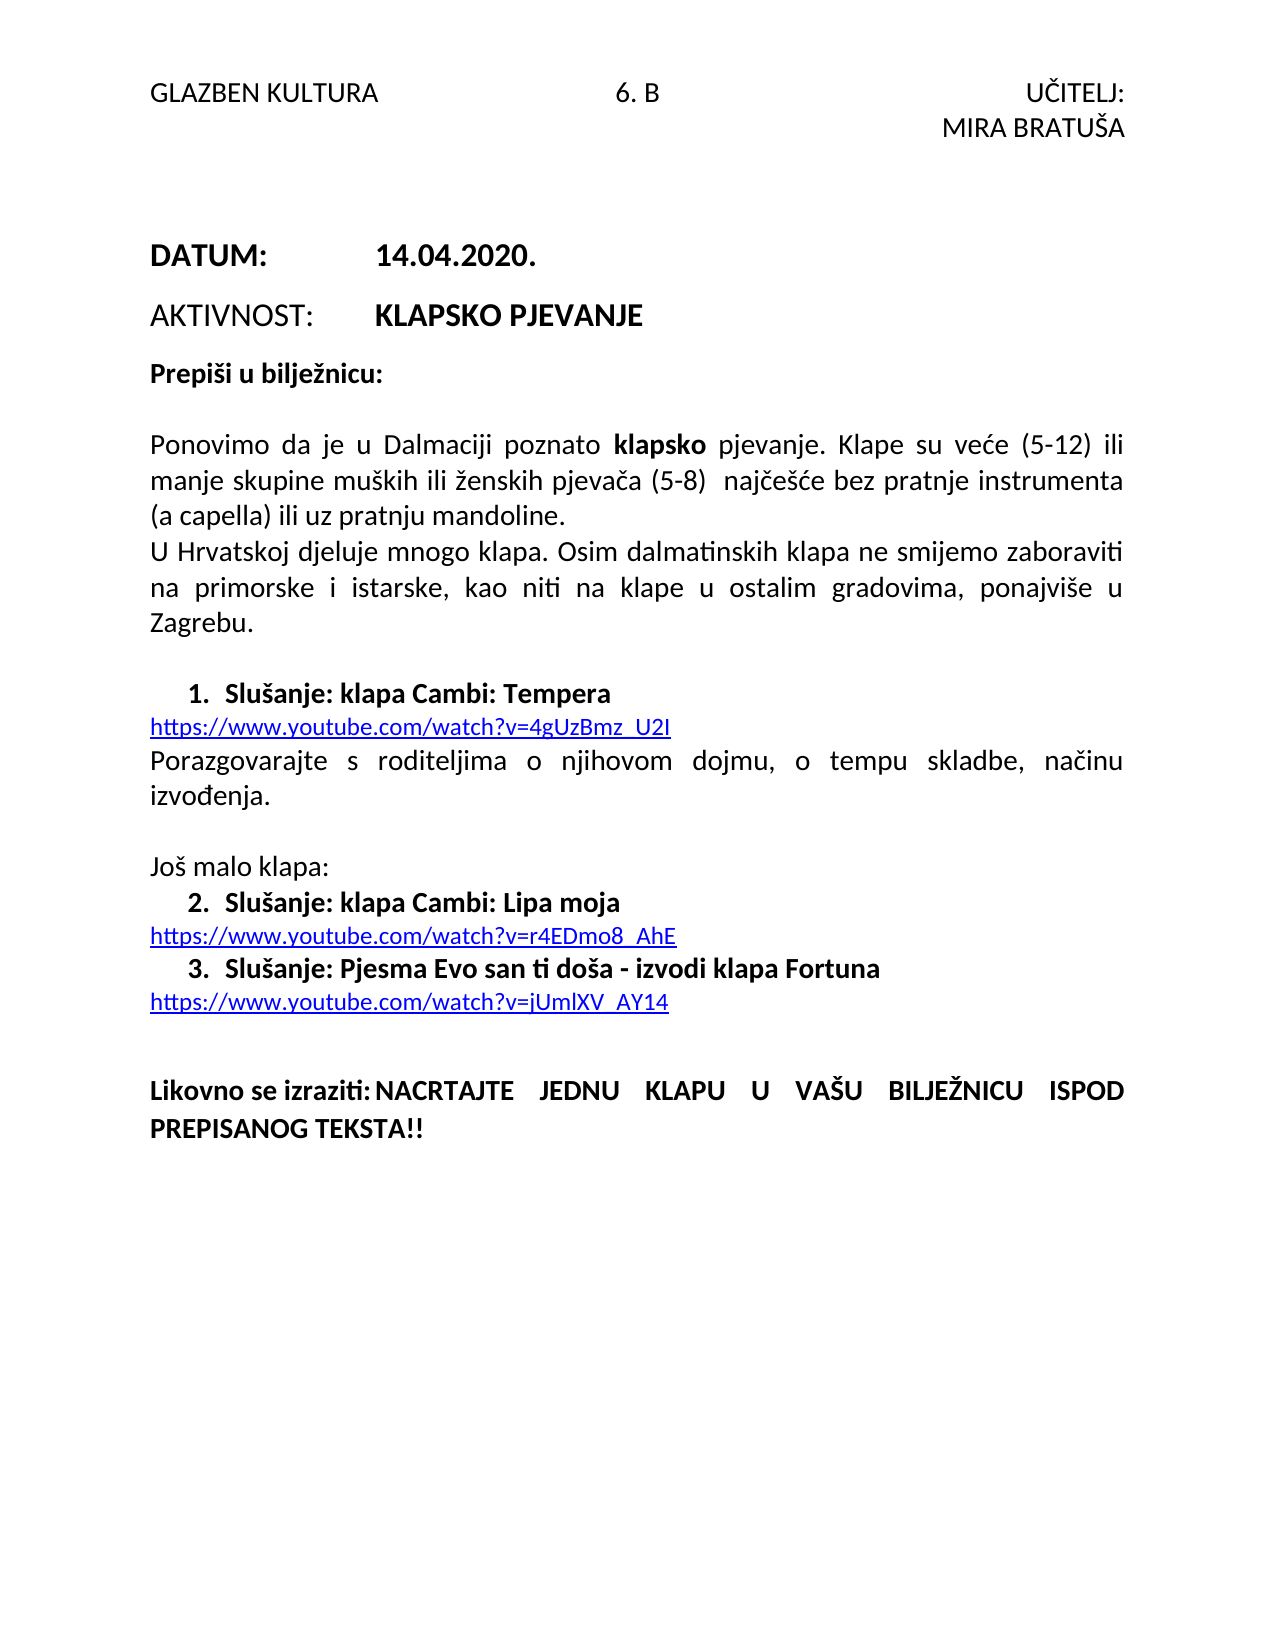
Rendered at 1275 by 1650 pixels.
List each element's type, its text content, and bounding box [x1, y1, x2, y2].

text Likovno se izraziti: NACRTAJTE JEDNU KLAPU U VAŠU BILJEŽNICU ISPOD PREPISANOG TEKSTA!! [150, 1072, 1125, 1146]
text Prepiši u bilježnicu: [150, 355, 1125, 391]
text AKTIVNOST: KLAPSKO PJEVANJE [150, 294, 1125, 335]
text Još malo klapa: [150, 848, 1125, 884]
text Ponovimo da je u Dalmaciji poznato klapsko pjevanje. Klape su veće (5-12) ili manje skupine muških ili ženskih pjevača (5-8) najčešće bez pratnje instrumenta (a capella) ili uz pratnju mandoline. [150, 426, 1125, 533]
text https://www.youtube.com/watch?v=4gUzBmz_U2I [150, 711, 1125, 742]
text https://www.youtube.com/watch?v=jUmlXV_AY14 [150, 986, 1125, 1016]
list Slušanje: klapa Cambi: Tempera [187, 676, 1125, 711]
text Porazgovarajte s roditeljima o njihovom dojmu, o tempu skladbe, načinu izvođenja. [150, 742, 1125, 813]
text DATUM: 14.04.2020. [150, 234, 1125, 274]
text U Hrvatskoj djeluje mnogo klapa. Osim dalmatinskih klapa ne smijemo zaboraviti na primorske i istarske, kao niti na klape u ostalim gradovima, ponajviše u Zagrebu. [150, 533, 1125, 640]
text https://www.youtube.com/watch?v=r4EDmo8_AhE [150, 920, 1125, 950]
list Slušanje: Pjesma Evo san ti doša - izvodi klapa Fortuna [187, 950, 1125, 986]
list Slušanje: klapa Cambi: Lipa moja [187, 884, 1125, 920]
